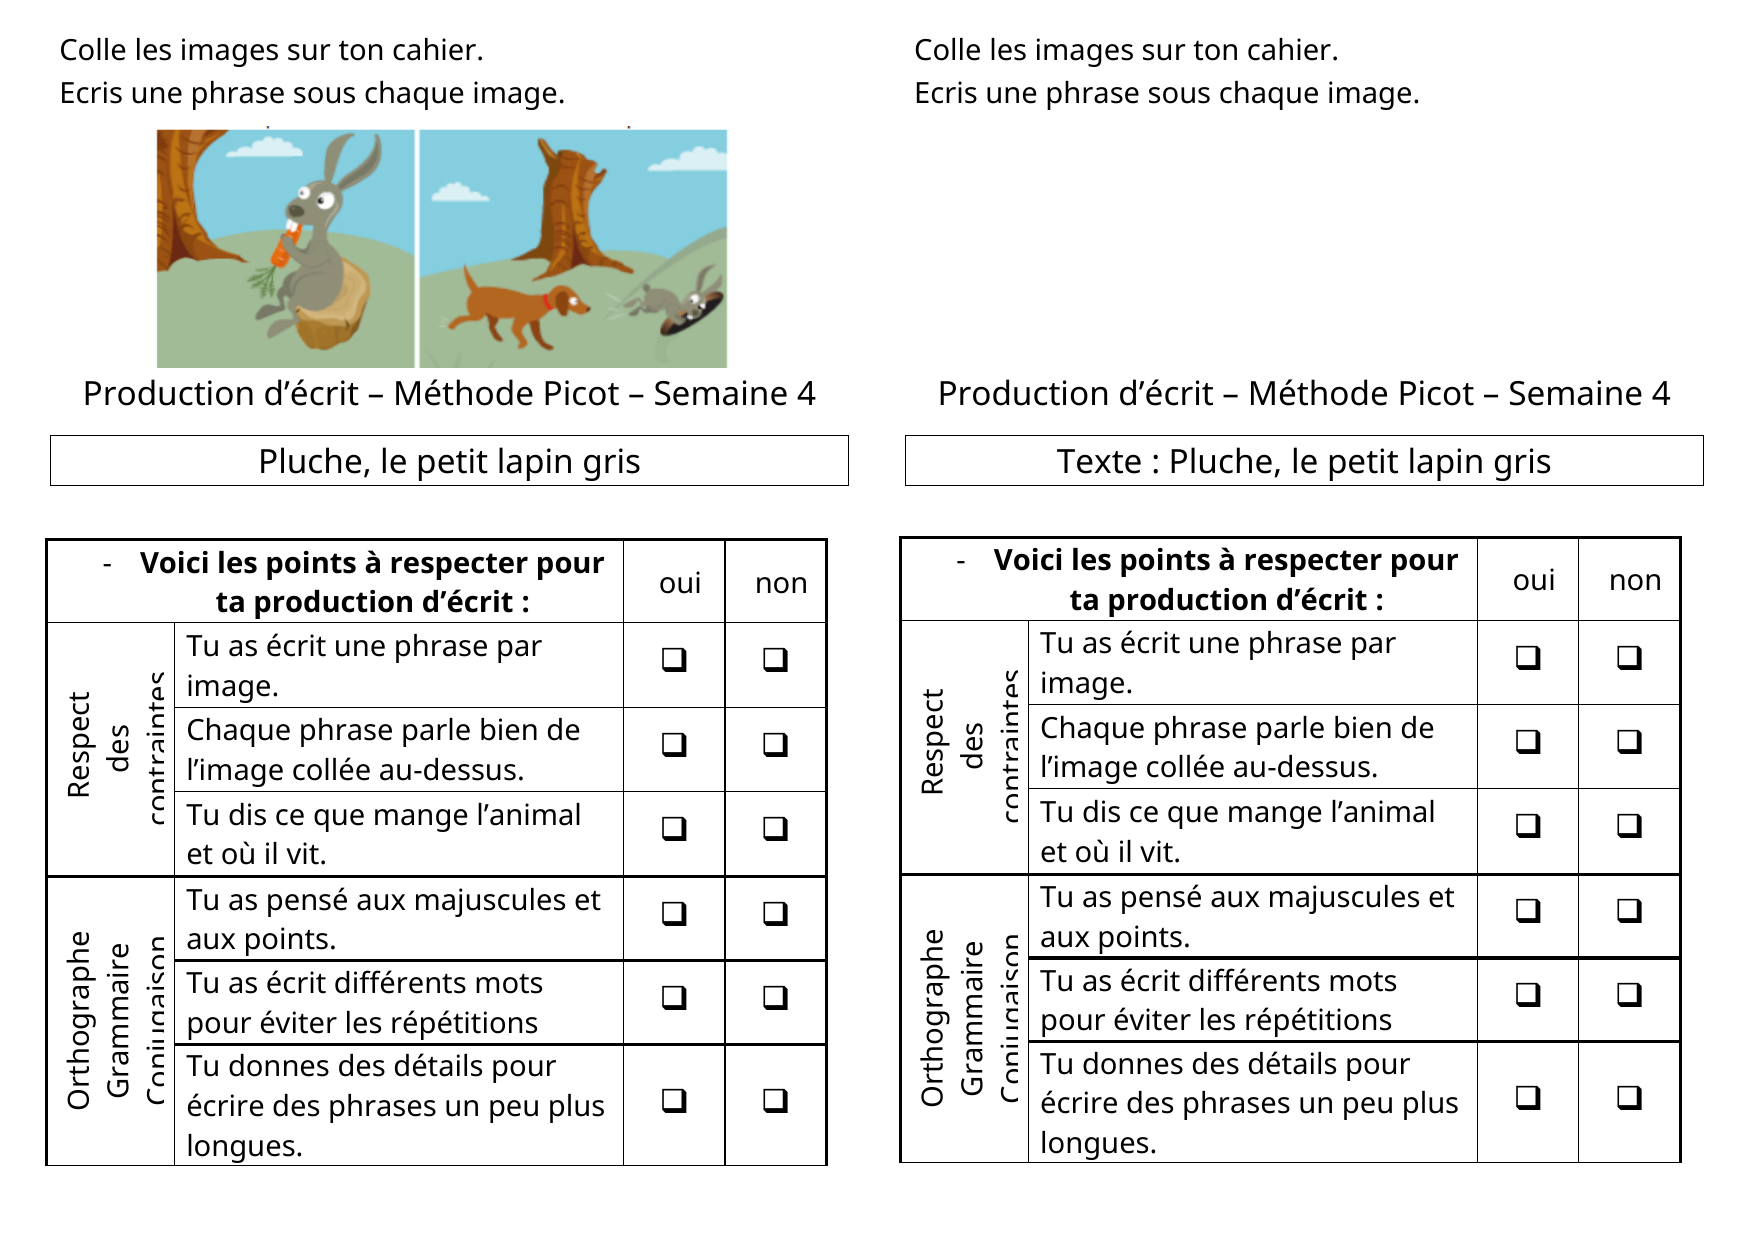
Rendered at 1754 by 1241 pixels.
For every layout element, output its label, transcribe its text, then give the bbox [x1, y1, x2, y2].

text Pluche, le petit lapin gris [51, 436, 848, 485]
text Colle les images sur ton cahier. Ecris une phrase sous chaque image. [59, 29, 840, 112]
table_cell Respect des contraintes [902, 621, 1028, 873]
table_cell [624, 792, 724, 875]
picture [153, 126, 734, 368]
text Production d’écrit – Méthode Picot – Semaine 4 [59, 370, 840, 415]
table_cell [624, 1046, 724, 1164]
table_header Voici les points à respecter pour ta production d’écrit : [902, 539, 1477, 620]
table_cell [1579, 789, 1679, 873]
table_header Voici les points à respecter pour ta production d’écrit : [48, 541, 623, 622]
table_cell Chaque phrase parle bien de l’image collée au-dessus. [1029, 705, 1477, 788]
table_cell Tu donnes des détails pour écrire des phrases un peu plus longues. [1029, 1043, 1477, 1162]
text Colle les images sur ton cahier. Ecris une phrase sous chaque image. [914, 29, 1695, 112]
table_cell Respect des contraintes [48, 623, 174, 875]
table_cell Tu as écrit une phrase par image. [175, 623, 623, 707]
table_cell [1579, 876, 1679, 956]
table_cell Tu as pensé aux majuscules et aux points. [1029, 876, 1477, 956]
text Production d’écrit – Méthode Picot – Semaine 4 [914, 370, 1695, 415]
table_cell [1579, 621, 1679, 704]
table_cell [624, 623, 724, 707]
table_cell [726, 878, 825, 959]
table_cell Tu donnes des détails pour écrire des phrases un peu plus longues. [175, 1046, 623, 1164]
table_header oui [1478, 539, 1578, 620]
table_header oui [624, 541, 724, 622]
table_cell Tu dis ce que mange l’animal et où il vit. [1029, 789, 1477, 873]
table_cell [1579, 705, 1679, 788]
table_cell [726, 962, 825, 1042]
table_cell Tu dis ce que mange l’animal et où il vit. [175, 792, 623, 875]
table_cell Orthographe Grammaire Conjugaison [902, 876, 1028, 1162]
table_cell [726, 708, 825, 791]
text Texte : Pluche, le petit lapin gris [906, 436, 1703, 485]
table_cell [726, 792, 825, 875]
table_header non [1579, 539, 1679, 620]
table_cell Tu as écrit différents mots pour éviter les répétitions [1029, 960, 1477, 1040]
table_cell [1478, 705, 1578, 788]
table_cell [1478, 789, 1578, 873]
table_cell [1478, 876, 1578, 956]
table_cell Chaque phrase parle bien de l’image collée au-dessus. [175, 708, 623, 791]
table_cell [1478, 621, 1578, 704]
table_cell [624, 962, 724, 1042]
table_cell [1579, 1043, 1679, 1162]
table_cell [1478, 1043, 1578, 1162]
table_cell Orthographe Grammaire Conjugaison [48, 878, 174, 1164]
table_cell [624, 878, 724, 959]
table_cell [624, 708, 724, 791]
table_cell Tu as écrit différents mots pour éviter les répétitions [175, 962, 623, 1042]
table_header non [726, 541, 825, 622]
table_cell [1579, 960, 1679, 1040]
table_cell [1478, 960, 1578, 1040]
table_cell Tu as écrit une phrase par image. [1029, 621, 1477, 704]
table_cell [726, 1046, 825, 1164]
table_cell [726, 623, 825, 707]
table_cell Tu as pensé aux majuscules et aux points. [175, 878, 623, 959]
